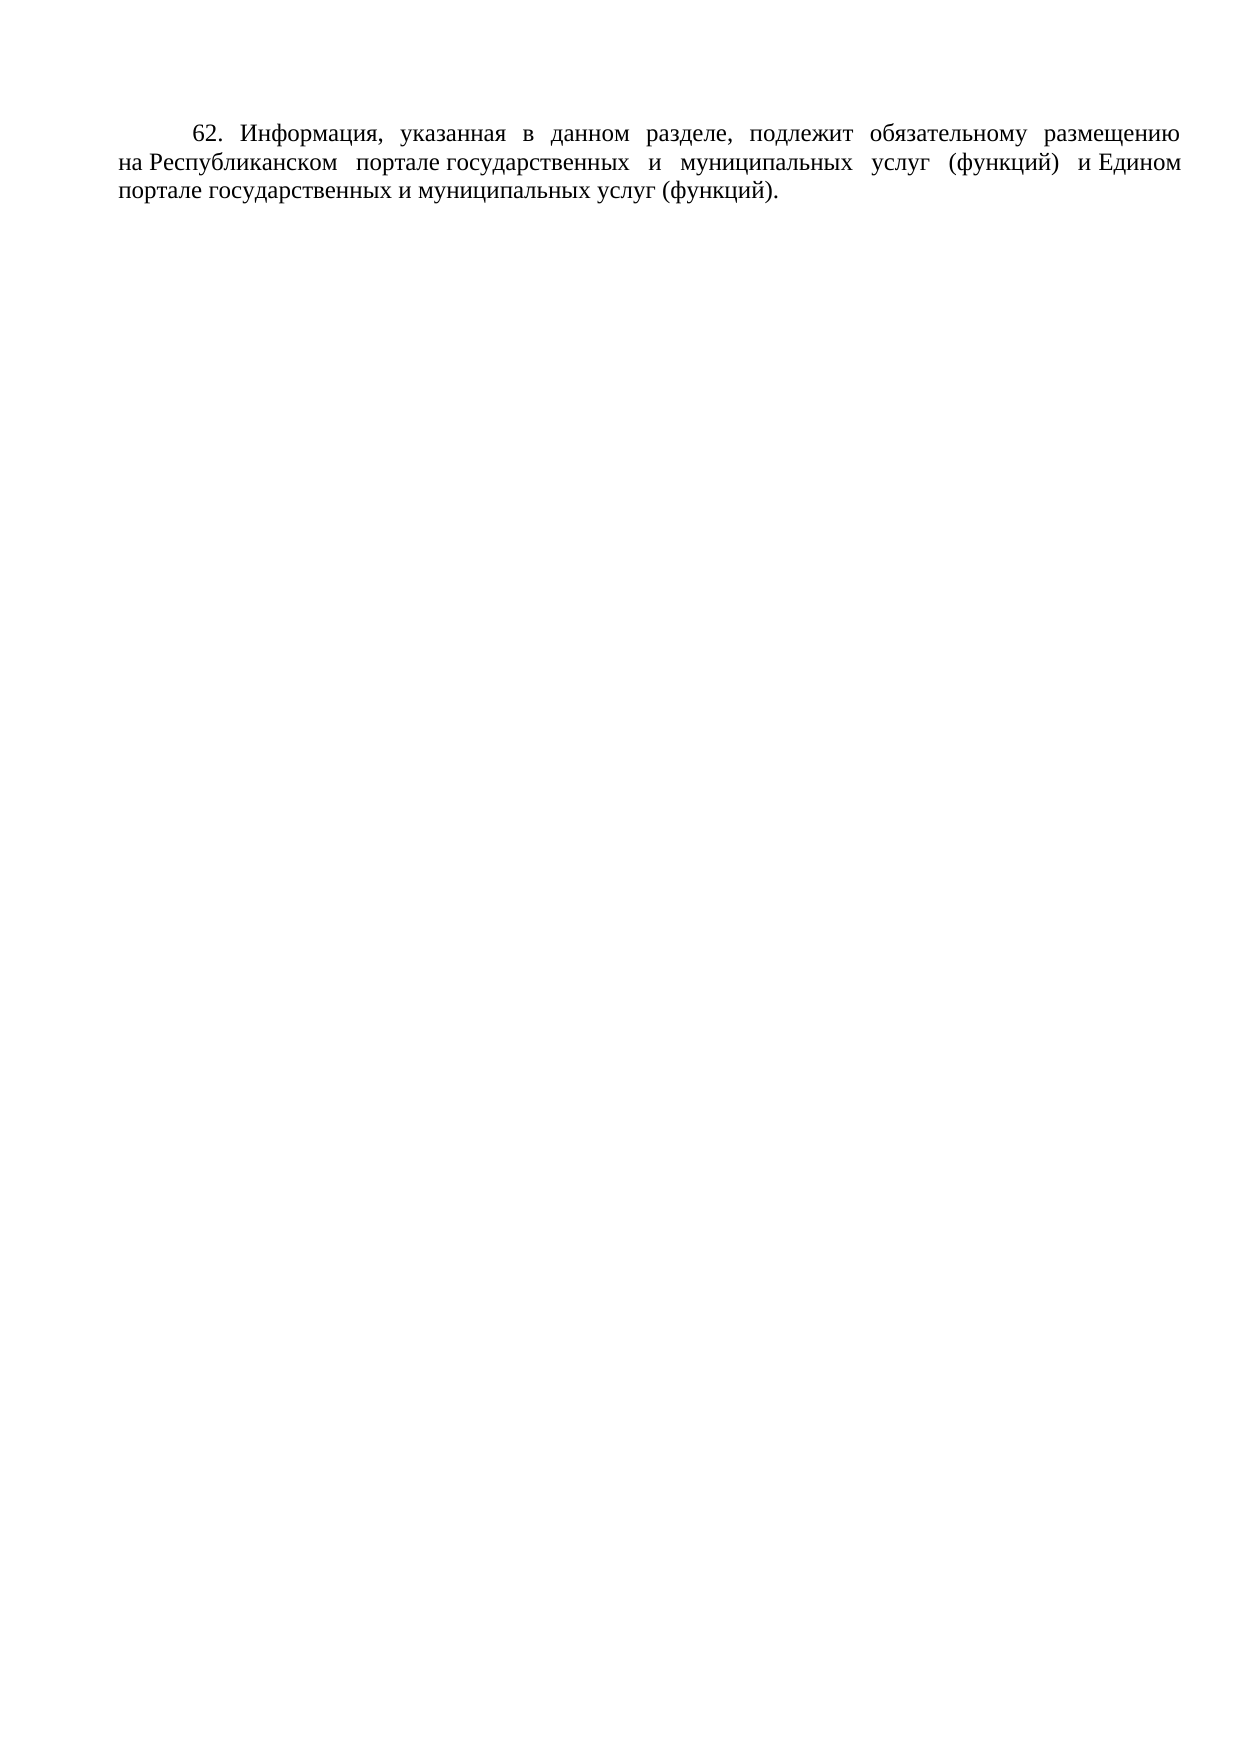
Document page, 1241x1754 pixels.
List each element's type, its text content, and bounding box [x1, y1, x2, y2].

text 62. Информация, указанная в данном разделе, подлежит обязательному размещению на Республиканском портале государственных и муниципальных услуг (функций) и Едином портале государственных и муниципальных услуг (функций). [118, 118, 1181, 204]
